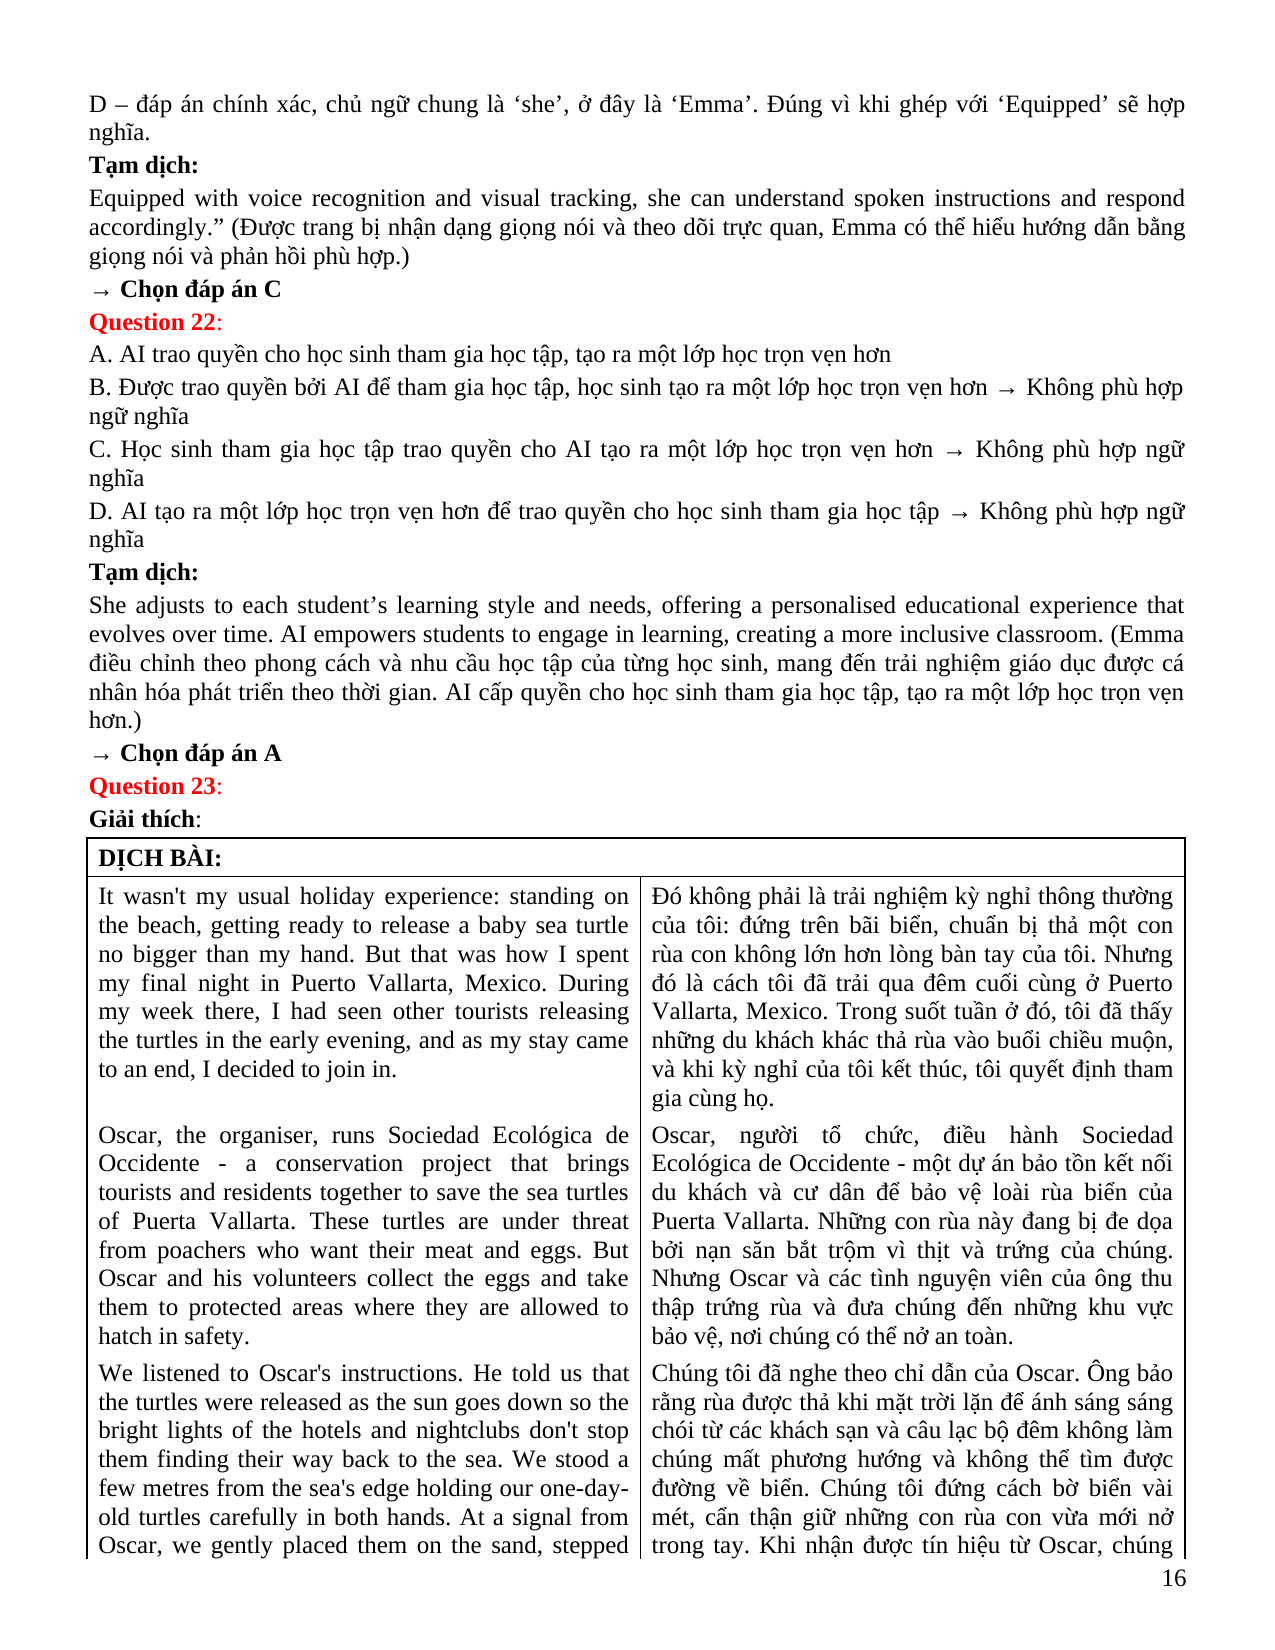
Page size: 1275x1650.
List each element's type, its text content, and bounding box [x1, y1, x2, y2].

text → Chọn đáp án C [89, 274, 1186, 302]
table_cell It wasn't my usual holiday experience: standing on the beach, getting ready to release a baby sea turtle no bigger than my hand. But that was how I spent my final night in Puerto Vallarta, Mexico. During my week there, I had seen other tourists releasing the turtles in the early evening, and as my stay came to an end, I decided to join in. [88, 877, 640, 1116]
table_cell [88, 1354, 640, 1559]
text C. Học sinh tham gia học tập trao quyền cho AI tạo ra một lớp học trọn vẹn hơn → Không phù hợp ngữ nghĩa [89, 434, 1186, 492]
text → Chọn đáp án A [89, 738, 1186, 767]
text B. Được trao quyền bởi AI để tham gia học tập, học sinh tạo ra một lớp học trọn vẹn hơn → Không phù hợp ngữ nghĩa [89, 372, 1186, 430]
text A. AI trao quyền cho học sinh tham gia học tập, tạo ra một lớp học trọn vẹn hơn [89, 339, 1186, 368]
table_header DỊCH BÀI: [88, 839, 1184, 876]
table_cell Oscar, the organiser, runs Sociedad Ecológica de Occidente - a conservation project that brings tourists and residents together to save the sea turtles of Puerta Vallarta. These turtles are under threat from poachers who want their meat and eggs. But Oscar and his volunteers collect the eggs and take them to protected areas where they are allowed to hatch in safety. [88, 1116, 640, 1354]
text Question 23: [89, 771, 1186, 800]
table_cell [641, 1354, 1184, 1559]
text Equipped with voice recognition and visual tracking, she can understand spoken instructions and respond accordingly.” (Được trang bị nhận dạng giọng nói và theo dõi trực quan, Emma có thể hiểu hướng dẫn bằng giọng nói và phản hồi phù hợp.) [89, 183, 1186, 269]
table_cell Oscar, người tổ chức, điều hành Sociedad Ecológica de Occidente - một dự án bảo tồn kết nối du khách và cư dân để bảo vệ loài rùa biển của Puerta Vallarta. Những con rùa này đang bị đe dọa bởi nạn săn bắt trộm vì thịt và trứng của chúng. Nhưng Oscar và các tình nguyện viên của ông thu thập trứng rùa và đưa chúng đến những khu vực bảo vệ, nơi chúng có thể nở an toàn. [641, 1116, 1184, 1354]
text Question 22: [89, 307, 1186, 335]
table_cell Đó không phải là trải nghiệm kỳ nghỉ thông thường của tôi: đứng trên bãi biển, chuẩn bị thả một con rùa con không lớn hơn lòng bàn tay của tôi. Nhưng đó là cách tôi đã trải qua đêm cuối cùng ở Puerto Vallarta, Mexico. Trong suốt tuần ở đó, tôi đã thấy những du khách khác thả rùa vào buổi chiều muộn, và khi kỳ nghỉ của tôi kết thúc, tôi quyết định tham gia cùng họ. [641, 877, 1184, 1116]
text She adjusts to each student’s learning style and needs, offering a personalised educational experience that evolves over time. AI empowers students to engage in learning, creating a more inclusive classroom. (Emma điều chỉnh theo phong cách và nhu cầu học tập của từng học sinh, mang đến trải nghiệm giáo dục được cá nhân hóa phát triển theo thời gian. AI cấp quyền cho học sinh tham gia học tập, tạo ra một lớp học trọn vẹn hơn.) [89, 590, 1186, 734]
text D – đáp án chính xác, chủ ngữ chung là ‘she’, ở đây là ‘Emma’. Đúng vì khi ghép với ‘Equipped’ sẽ hợp nghĩa. [89, 89, 1186, 146]
text Tạm dịch: [89, 557, 1186, 586]
text D. AI tạo ra một lớp học trọn vẹn hơn để trao quyền cho học sinh tham gia học tập → Không phù hợp ngữ nghĩa [89, 496, 1186, 553]
text Tạm dịch: [89, 150, 1186, 179]
text Giải thích: [89, 804, 1186, 833]
